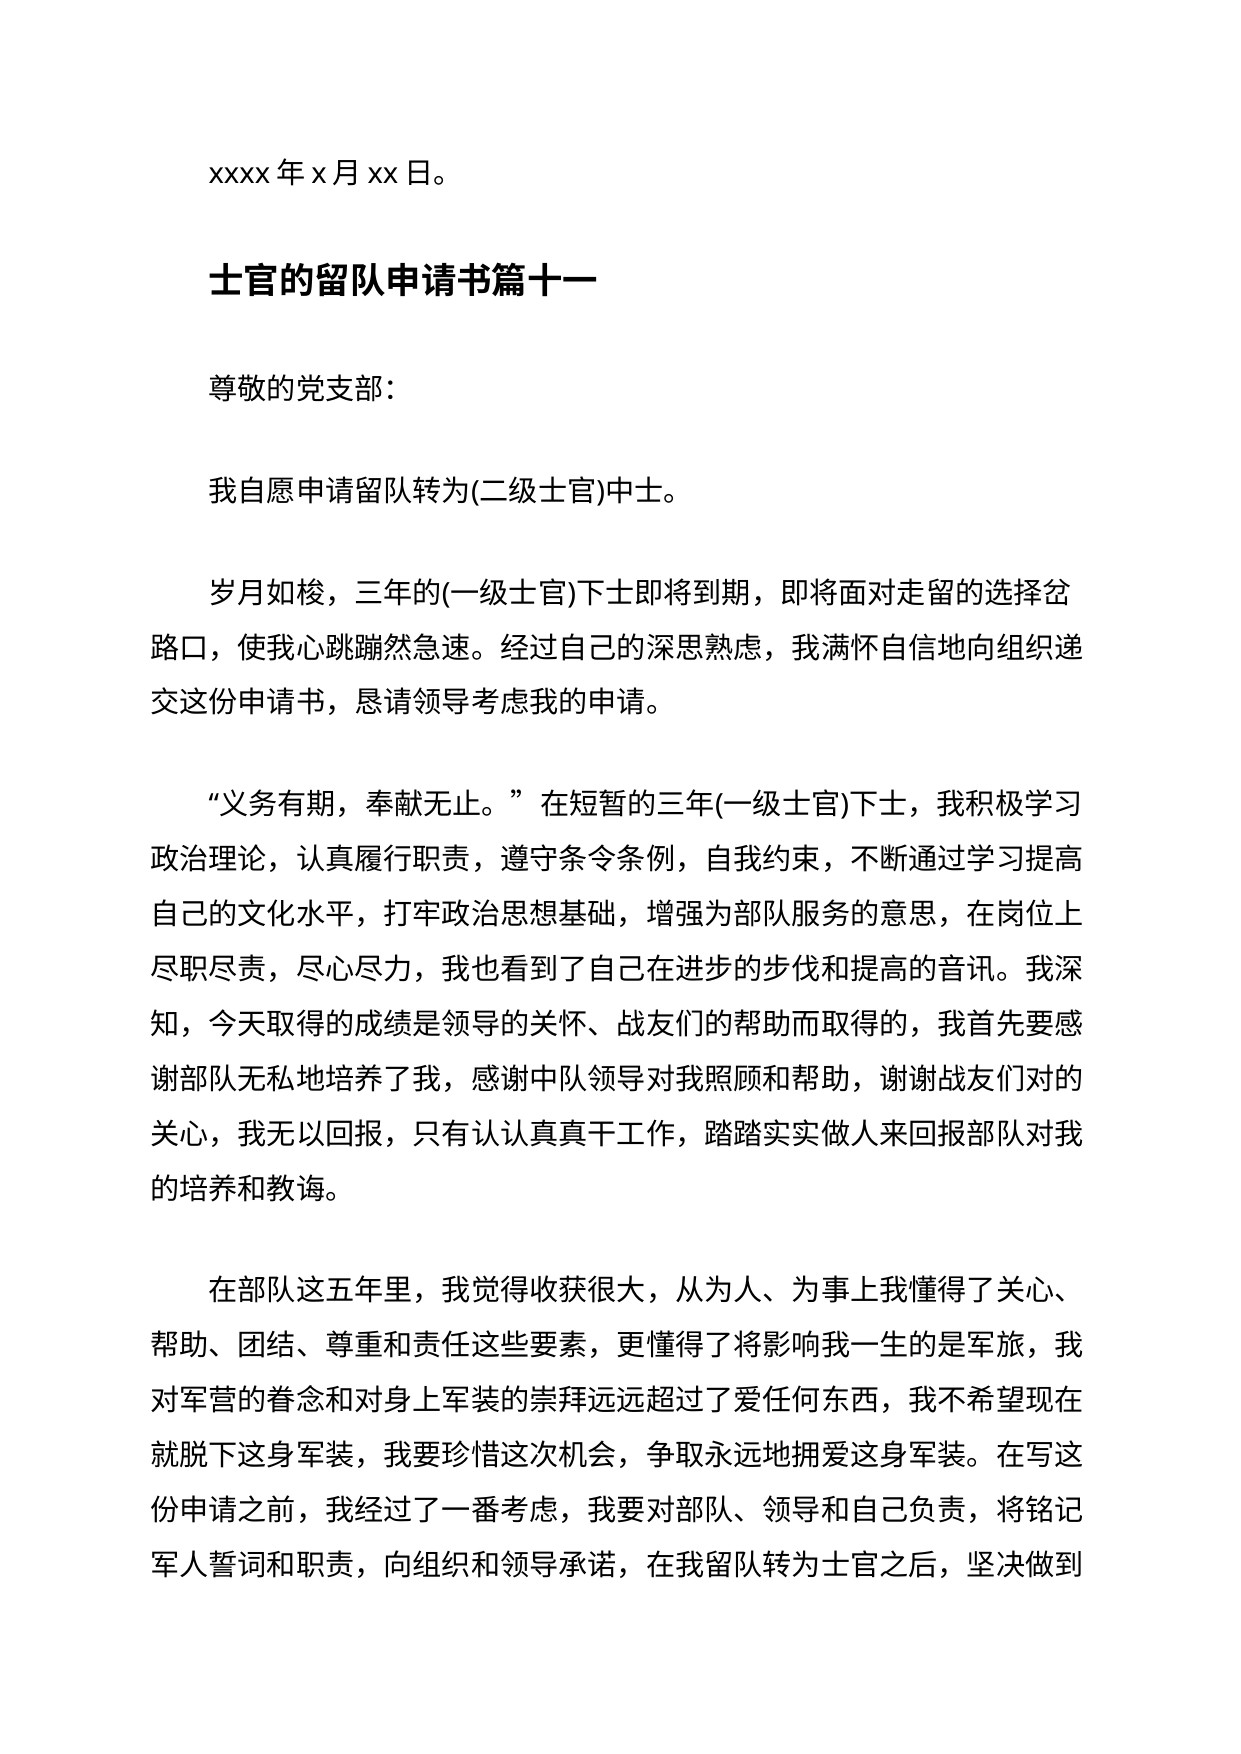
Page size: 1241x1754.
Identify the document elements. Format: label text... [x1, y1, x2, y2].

text 我自愿申请留队转为(二级士官)中士。 [150, 467, 1090, 509]
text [150, 1267, 1090, 1584]
text 岁月如梭，三年的(一级士官)下士即将到期，即将面对走留的选择岔路口，使我心跳蹦然急速。经过自己的深思熟虑，我满怀自信地向组织递交这份申请书，恳请领导考虑我的申请。 [150, 569, 1090, 721]
text 士官的留队申请书篇十一 [150, 252, 1090, 303]
text xxxx年x月xx日。 [150, 150, 1090, 192]
text 尊敬的党支部： [150, 365, 1090, 408]
text “义务有期，奉献无止。”在短暂的三年(一级士官)下士，我积极学习政治理论，认真履行职责，遵守条令条例，自我约束，不断通过学习提高自己的文化水平，打牢政治思想基础，增强为部队服务的意思，在岗位上尽职尽责，尽心尽力，我也看到了自己在进步的步伐和提高的音讯。我深知，今天取得的成绩是领导的关怀、战友们的帮助而取得的，我首先要感谢部队无私地培养了我，感谢中队领导对我照顾和帮助，谢谢战友们对的关心，我无以回报，只有认认真真干工作，踏踏实实做人来回报部队对我的培养和教诲。 [150, 781, 1090, 1207]
